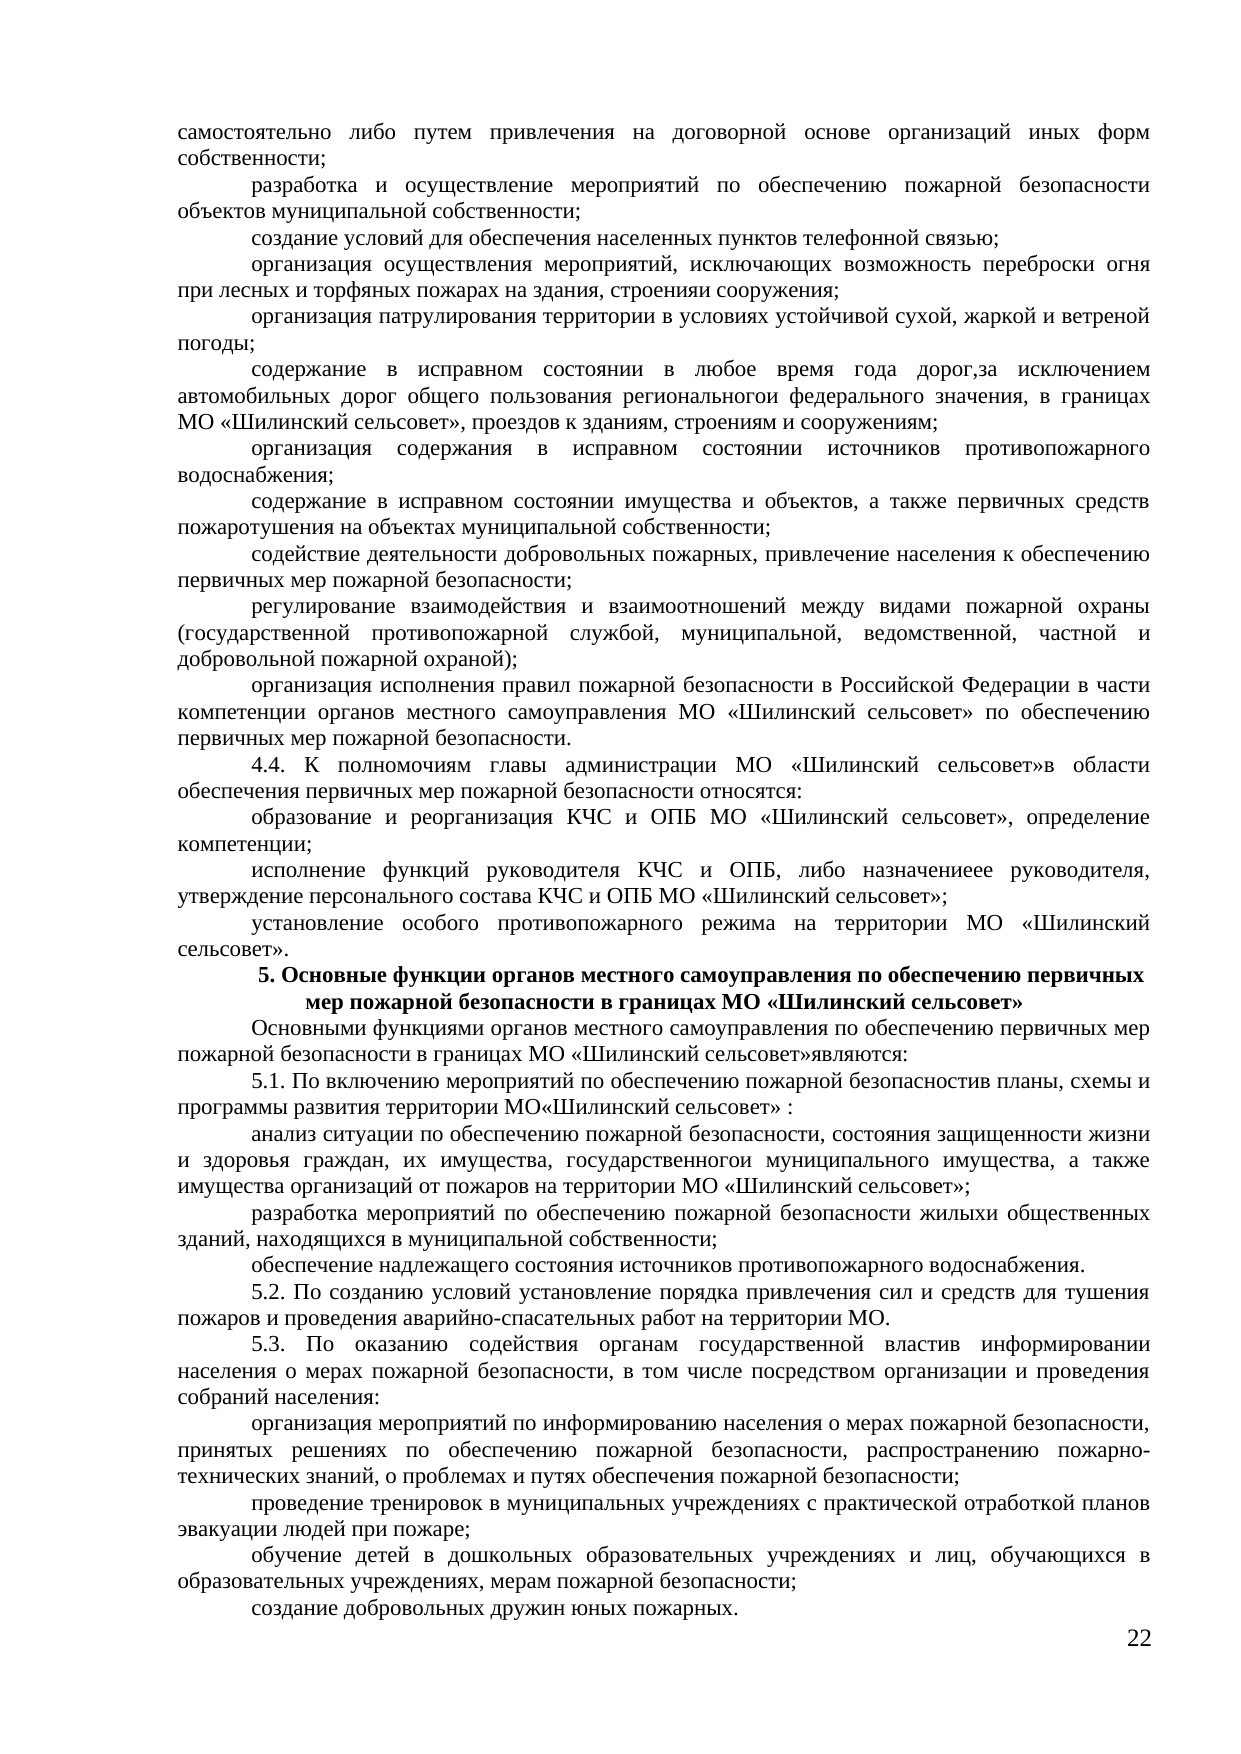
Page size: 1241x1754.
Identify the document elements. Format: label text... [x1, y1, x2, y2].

text организация исполнения правил пожарной безопасности в Российской Федерации в части компетенции органов местного самоуправления МО «Шилинский сельсовет» по обеспечению первичных мер пожарной безопасности. [177, 672, 1152, 751]
text 5.2. По созданию условий установление порядка привлечения сил и средств для тушения пожаров и проведения аварийно-спасательных работ на территории МО. [177, 1278, 1152, 1330]
text создание условий для обеспечения населенных пунктов телефонной связью; [177, 223, 1152, 250]
text 5. Основные функции органов местного самоуправления по обеспечению первичных мер пожарной безопасности в границах МО «Шилинский сельсовет» [177, 961, 1152, 1014]
text обеспечение надлежащего состояния источников противопожарного водоснабжения. [177, 1251, 1152, 1278]
text организация содержания в исправном состоянии источников противопожарного водоснабжения; [177, 434, 1152, 487]
text Основными функциями органов местного самоуправления по обеспечению первичных мер пожарной безопасности в границах МО «Шилинский сельсовет»являются: [177, 1014, 1152, 1067]
text содержание в исправном состоянии имущества и объектов, а также первичных средств пожаротушения на объектах муниципальной собственности; [177, 487, 1152, 540]
text анализ ситуации по обеспечению пожарной безопасности, состояния защищенности жизни и здоровья граждан, их имущества, государственногои муниципального имущества, а также имущества организаций от пожаров на территории МО «Шилинский сельсовет»; [177, 1119, 1152, 1199]
text регулирование взаимодействия и взаимоотношений между видами пожарной охраны (государственной противопожарной службой, муниципальной, ведомственной, частной и добровольной пожарной охраной); [177, 592, 1152, 672]
text организация мероприятий по информированию населения о мерах пожарной безопасности, принятых решениях по обеспечению пожарной безопасности, распространению пожарно-технических знаний, о проблемах и путях обеспечения пожарной безопасности; [177, 1409, 1152, 1488]
text создание добровольных дружин юных пожарных. [177, 1594, 1152, 1620]
text организация патрулирования территории в условиях устойчивой сухой, жаркой и ветреной погоды; [177, 303, 1152, 355]
text 5.3. По оказанию содействия органам государственной властив информировании населения о мерах пожарной безопасности, в том числе посредством организации и проведения собраний населения: [177, 1330, 1152, 1409]
text установление особого противопожарного режима на территории МО «Шилинский сельсовет». [177, 909, 1152, 961]
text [177, 118, 1152, 171]
text разработка мероприятий по обеспечению пожарной безопасности жилыхи общественных зданий, находящихся в муниципальной собственности; [177, 1199, 1152, 1251]
text содержание в исправном состоянии в любое время года дорог,за исключением автомобильных дорог общего пользования региональногои федерального значения, в границах МО «Шилинский сельсовет», проездов к зданиям, строениям и сооружениям; [177, 355, 1152, 434]
text разработка и осуществление мероприятий по обеспечению пожарной безопасности объектов муниципальной собственности; [177, 171, 1152, 223]
text образование и реорганизация КЧС и ОПБ МО «Шилинский сельсовет», определение компетенции; [177, 803, 1152, 856]
text 5.1. По включению мероприятий по обеспечению пожарной безопасностив планы, схемы и программы развития территории МО«Шилинский сельсовет» : [177, 1067, 1152, 1119]
text организация осуществления мероприятий, исключающих возможность переброски огня при лесных и торфяных пожарах на здания, строенияи сооружения; [177, 250, 1152, 303]
text обучение детей в дошкольных образовательных учреждениях и лиц, обучающихся в образовательных учреждениях, мерам пожарной безопасности; [177, 1541, 1152, 1594]
text проведение тренировок в муниципальных учреждениях с практической отработкой планов эвакуации людей при пожаре; [177, 1488, 1152, 1541]
text исполнение функций руководителя КЧС и ОПБ, либо назначениеее руководителя, утверждение персонального состава КЧС и ОПБ МО «Шилинский сельсовет»; [177, 856, 1152, 909]
text 4.4. К полномочиям главы администрации МО «Шилинский сельсовет»в области обеспечения первичных мер пожарной безопасности относятся: [177, 751, 1152, 803]
text содействие деятельности добровольных пожарных, привлечение населения к обеспечению первичных мер пожарной безопасности; [177, 540, 1152, 592]
